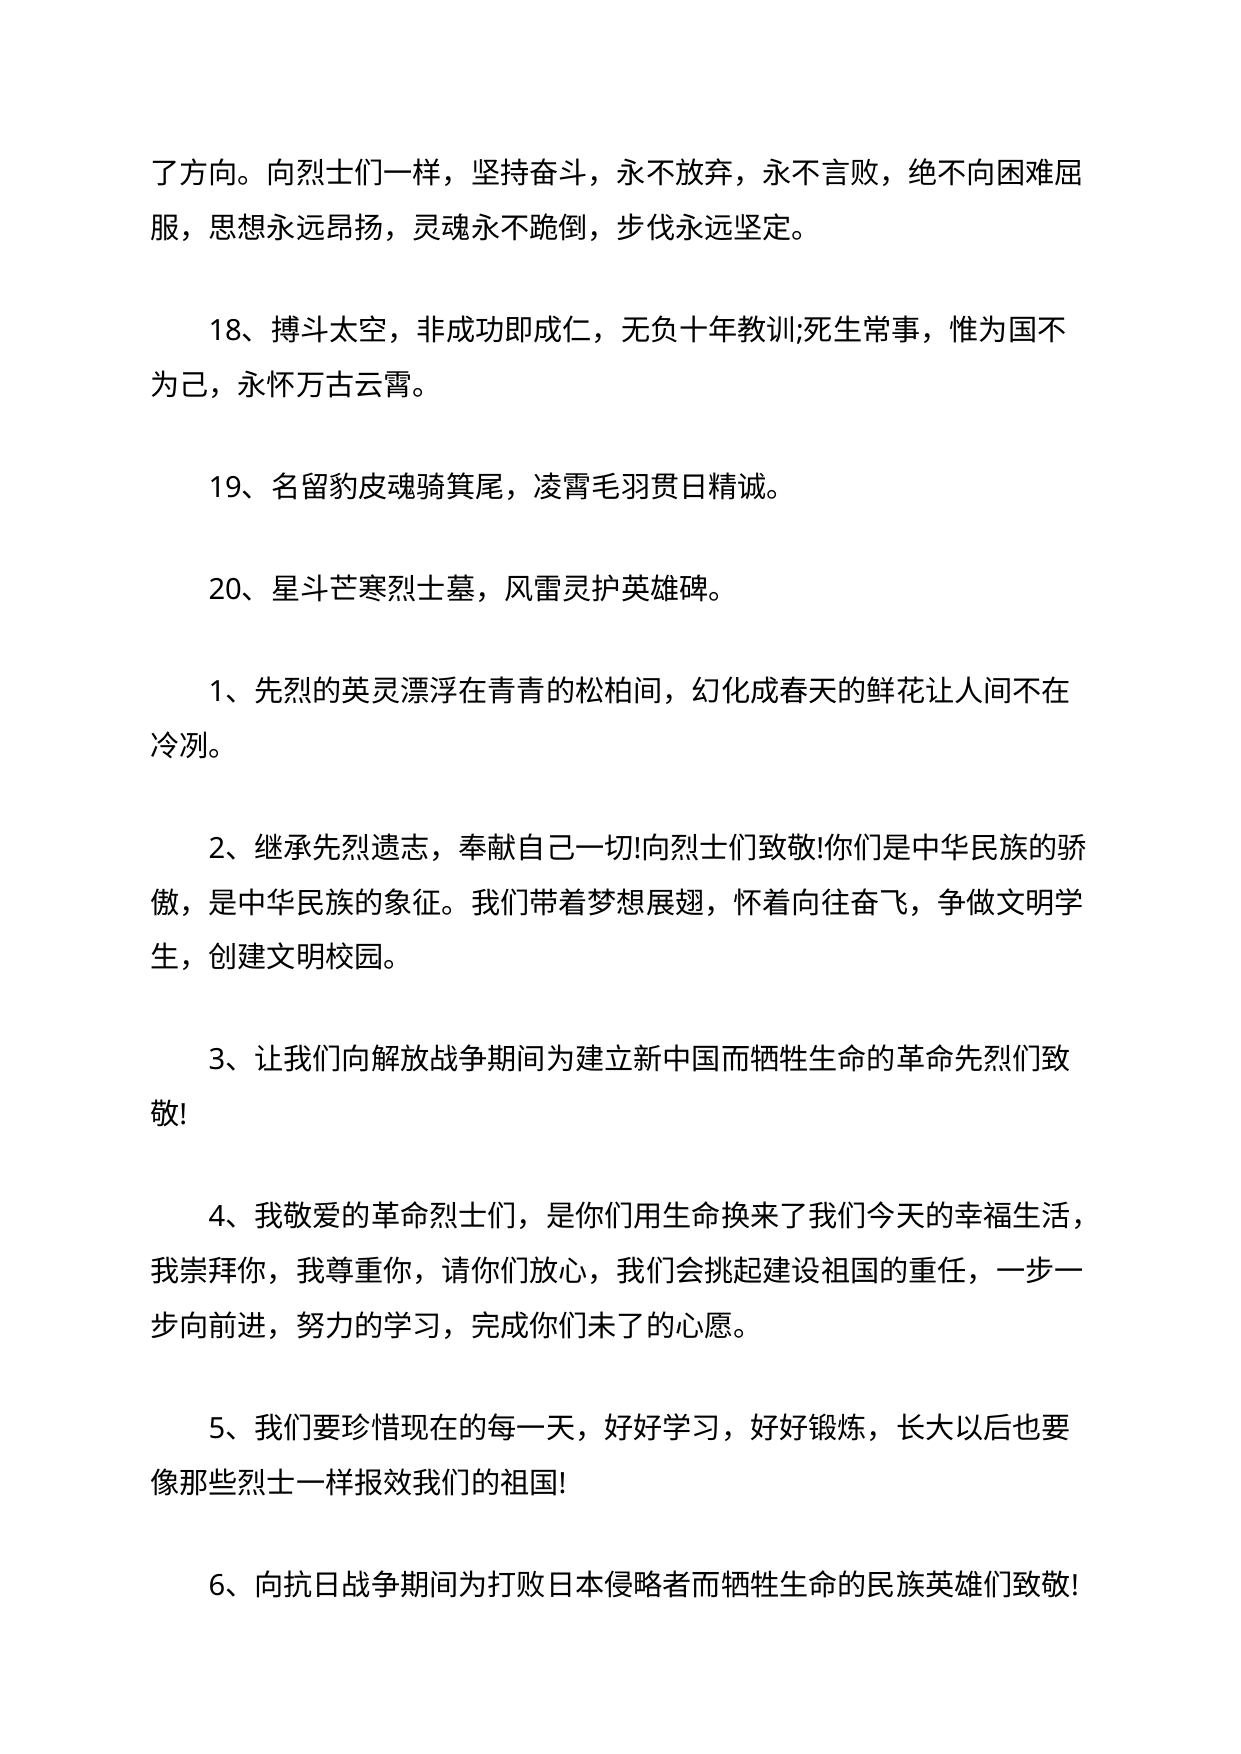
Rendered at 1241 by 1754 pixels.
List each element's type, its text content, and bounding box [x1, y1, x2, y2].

text 6、向抗日战争期间为打败日本侵略者而牺牲生命的民族英雄们致敬! [150, 1561, 1090, 1604]
text 1、先烈的英灵漂浮在青青的松柏间，幻化成春天的鲜花让人间不在冷冽。 [150, 667, 1090, 765]
text 19、名留豹皮魂骑箕尾，凌霄毛羽贯日精诚。 [150, 463, 1090, 506]
text 3、让我们向解放战争期间为建立新中国而牺牲生命的革命先烈们致敬! [150, 1036, 1090, 1133]
text 18、搏斗太空，非成功即成仁，无负十年教训;死生常事，惟为国不为己，永怀万古云霄。 [150, 307, 1090, 404]
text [150, 150, 1090, 247]
text 20、星斗芒寒烈士墓，风雷灵护英雄碑。 [150, 565, 1090, 608]
text 4、我敬爱的革命烈士们，是你们用生命换来了我们今天的幸福生活，我崇拜你，我尊重你，请你们放心，我们会挑起建设祖国的重任，一步一步向前进，努力的学习，完成你们未了的心愿。 [150, 1193, 1090, 1345]
text 2、继承先烈遗志，奉献自己一切!向烈士们致敬!你们是中华民族的骄傲，是中华民族的象征。我们带着梦想展翅，怀着向往奋飞，争做文明学生，创建文明校园。 [150, 824, 1090, 976]
text 5、我们要珍惜现在的每一天，好好学习，好好锻炼，长大以后也要像那些烈士一样报效我们的祖国! [150, 1404, 1090, 1502]
